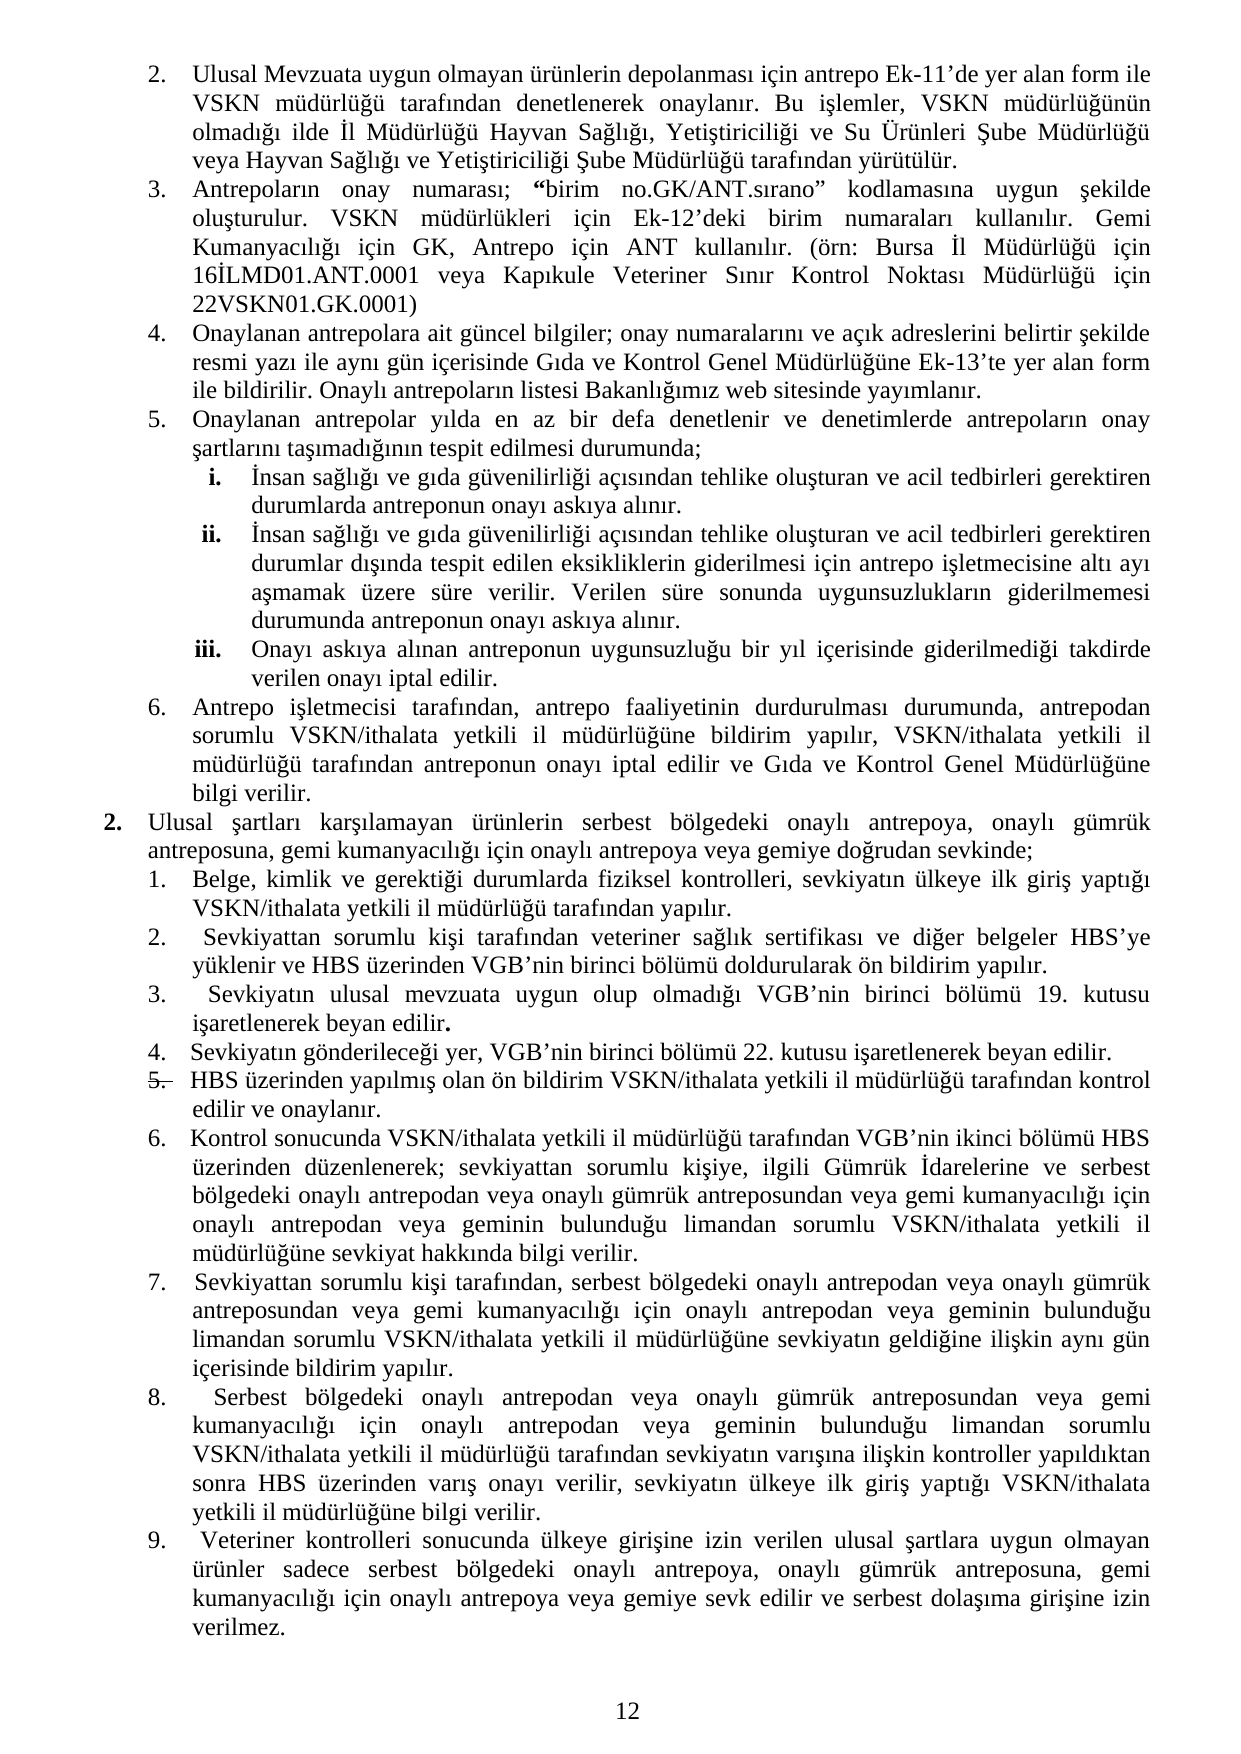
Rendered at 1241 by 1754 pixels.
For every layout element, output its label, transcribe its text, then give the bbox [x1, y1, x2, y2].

list Antrepoların onay numarası; “birim no.GK/ANT.sırano” kodlamasına uygun şekilde oluşturulur. VSKN müdürlükleri için Ek-12’deki birim numaraları kullanılır. Gemi Kumanyacılığı için GK, Antrepo için ANT kullanılır. (örn: Bursa İl Müdürlüğü için 16İLMD01.ANT.0001 veya Kapıkule Veteriner Sınır Kontrol Noktası Müdürlüğü için 22VSKN01.GK.0001) [148, 174, 1152, 318]
list Antrepo işletmecisi tarafından, antrepo faaliyetinin durdurulması durumunda, antrepodan sorumlu VSKN/ithalata yetkili il müdürlüğüne bildirim yapılır, VSKN/ithalata yetkili il müdürlüğü tarafından antreponun onayı iptal edilir ve Gıda ve Kontrol Genel Müdürlüğüne bilgi verilir. [148, 692, 1152, 807]
list Onaylanan antrepolar yılda en az bir defa denetlenir ve denetimlerde antrepoların onay şartlarını taşımadığının tespit edilmesi durumunda; [148, 404, 1152, 462]
list İnsan sağlığı ve gıda güvenilirliği açısından tehlike oluşturan ve acil tedbirleri gerektiren durumlarda antreponun onayı askıya alınır. [221, 462, 1152, 519]
list Belge, kimlik ve gerektiği durumlarda fiziksel kontrolleri, sevkiyatın ülkeye ilk giriş yaptığı VSKN/ithalata yetkili il müdürlüğü tarafından yapılır. [148, 864, 1152, 922]
list Sevkiyatın gönderileceği yer, VGB’nin birinci bölümü 22. kutusu işaretlenerek beyan edilir. [148, 1037, 1152, 1065]
list Sevkiyattan sorumlu kişi tarafından veteriner sağlık sertifikası ve diğer belgeler HBS’ye yüklenir ve HBS üzerinden VGB’nin birinci bölümü doldurularak ön bildirim yapılır. [148, 922, 1152, 979]
list Ulusal Mevzuata uygun olmayan ürünlerin depolanması için antrepo Ek-11’de yer alan form ile VSKN müdürlüğü tarafından denetlenerek onaylanır. Bu işlemler, VSKN müdürlüğünün olmadığı ilde İl Müdürlüğü Hayvan Sağlığı, Yetiştiriciliği ve Su Ürünleri Şube Müdürlüğü veya Hayvan Sağlığı ve Yetiştiriciliği Şube Müdürlüğü tarafından yürütülür. [148, 59, 1152, 174]
list Kontrol sonucunda VSKN/ithalata yetkili il müdürlüğü tarafından VGB’nin ikinci bölümü HBS üzerinden düzenlenerek; sevkiyattan sorumlu kişiye, ilgili Gümrük İdarelerine ve serbest bölgedeki onaylı antrepodan veya onaylı gümrük antreposundan veya gemi kumanyacılığı için onaylı antrepodan veya geminin bulunduğu limandan sorumlu VSKN/ithalata yetkili il müdürlüğüne sevkiyat hakkında bilgi verilir. [148, 1123, 1152, 1267]
list Onayı askıya alınan antreponun uygunsuzluğu bir yıl içerisinde giderilmediği takdirde verilen onayı iptal edilir. [221, 634, 1152, 692]
list İnsan sağlığı ve gıda güvenilirliği açısından tehlike oluşturan ve acil tedbirleri gerektiren durumlar dışında tespit edilen eksikliklerin giderilmesi için antrepo işletmecisine altı ayı aşmamak üzere süre verilir. Verilen süre sonunda uygunsuzlukların giderilmemesi durumunda antreponun onayı askıya alınır. [221, 519, 1152, 634]
list Onaylanan antrepolara ait güncel bilgiler; onay numaralarını ve açık adreslerini belirtir şekilde resmi yazı ile aynı gün içerisinde Gıda ve Kontrol Genel Müdürlüğüne Ek-13’te yer alan form ile bildirilir. Onaylı antrepoların listesi Bakanlığımız web sitesinde yayımlanır. [148, 318, 1152, 404]
list HBS üzerinden yapılmış olan ön bildirim VSKN/ithalata yetkili il müdürlüğü tarafından kontrol edilir ve onaylanır. [148, 1065, 1152, 1123]
list Serbest bölgedeki onaylı antrepodan veya onaylı gümrük antreposundan veya gemi kumanyacılığı için onaylı antrepodan veya geminin bulunduğu limandan sorumlu VSKN/ithalata yetkili il müdürlüğü tarafından sevkiyatın varışına ilişkin kontroller yapıldıktan sonra HBS üzerinden varış onayı verilir, sevkiyatın ülkeye ilk giriş yaptığı VSKN/ithalata yetkili il müdürlüğüne bilgi verilir. [148, 1382, 1152, 1525]
list Sevkiyatın ulusal mevzuata uygun olup olmadığı VGB’nin birinci bölümü 19. kutusu işaretlenerek beyan edilir. [148, 979, 1152, 1037]
list Sevkiyattan sorumlu kişi tarafından, serbest bölgedeki onaylı antrepodan veya onaylı gümrük antreposundan veya gemi kumanyacılığı için onaylı antrepodan veya geminin bulunduğu limandan sorumlu VSKN/ithalata yetkili il müdürlüğüne sevkiyatın geldiğine ilişkin aynı gün içerisinde bildirim yapılır. [148, 1267, 1152, 1382]
list Ulusal şartları karşılamayan ürünlerin serbest bölgedeki onaylı antrepoya, onaylı gümrük antreposuna, gemi kumanyacılığı için onaylı antrepoya veya gemiye doğrudan sevkinde; [103, 807, 1152, 864]
list Veteriner kontrolleri sonucunda ülkeye girişine izin verilen ulusal şartlara uygun olmayan ürünler sadece serbest bölgedeki onaylı antrepoya, onaylı gümrük antreposuna, gemi kumanyacılığı için onaylı antrepoya veya gemiye sevk edilir ve serbest dolaşıma girişine izin verilmez. [148, 1525, 1152, 1640]
